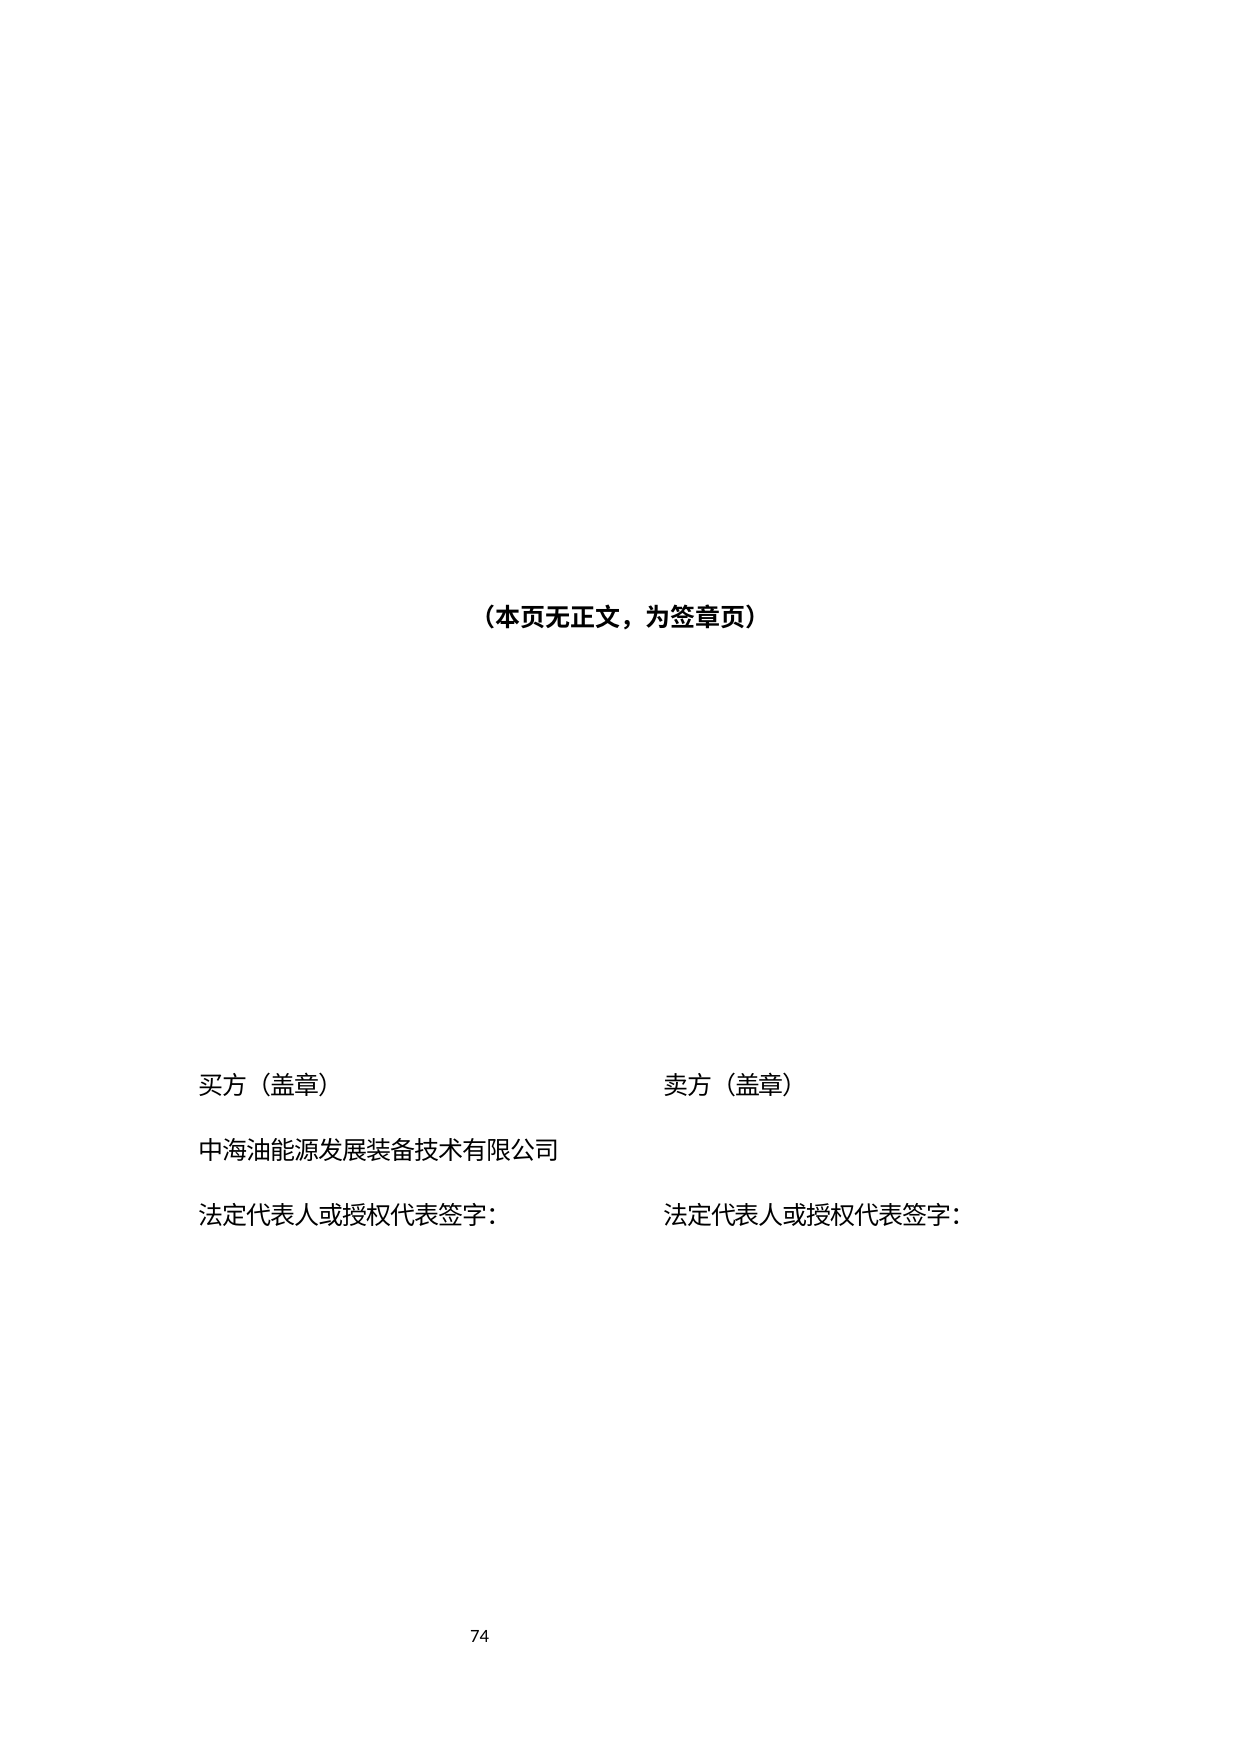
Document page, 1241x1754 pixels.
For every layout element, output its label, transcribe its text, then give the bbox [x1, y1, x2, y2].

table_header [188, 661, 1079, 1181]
text （本页无正文，为签章页） [187, 568, 1053, 633]
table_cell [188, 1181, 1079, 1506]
